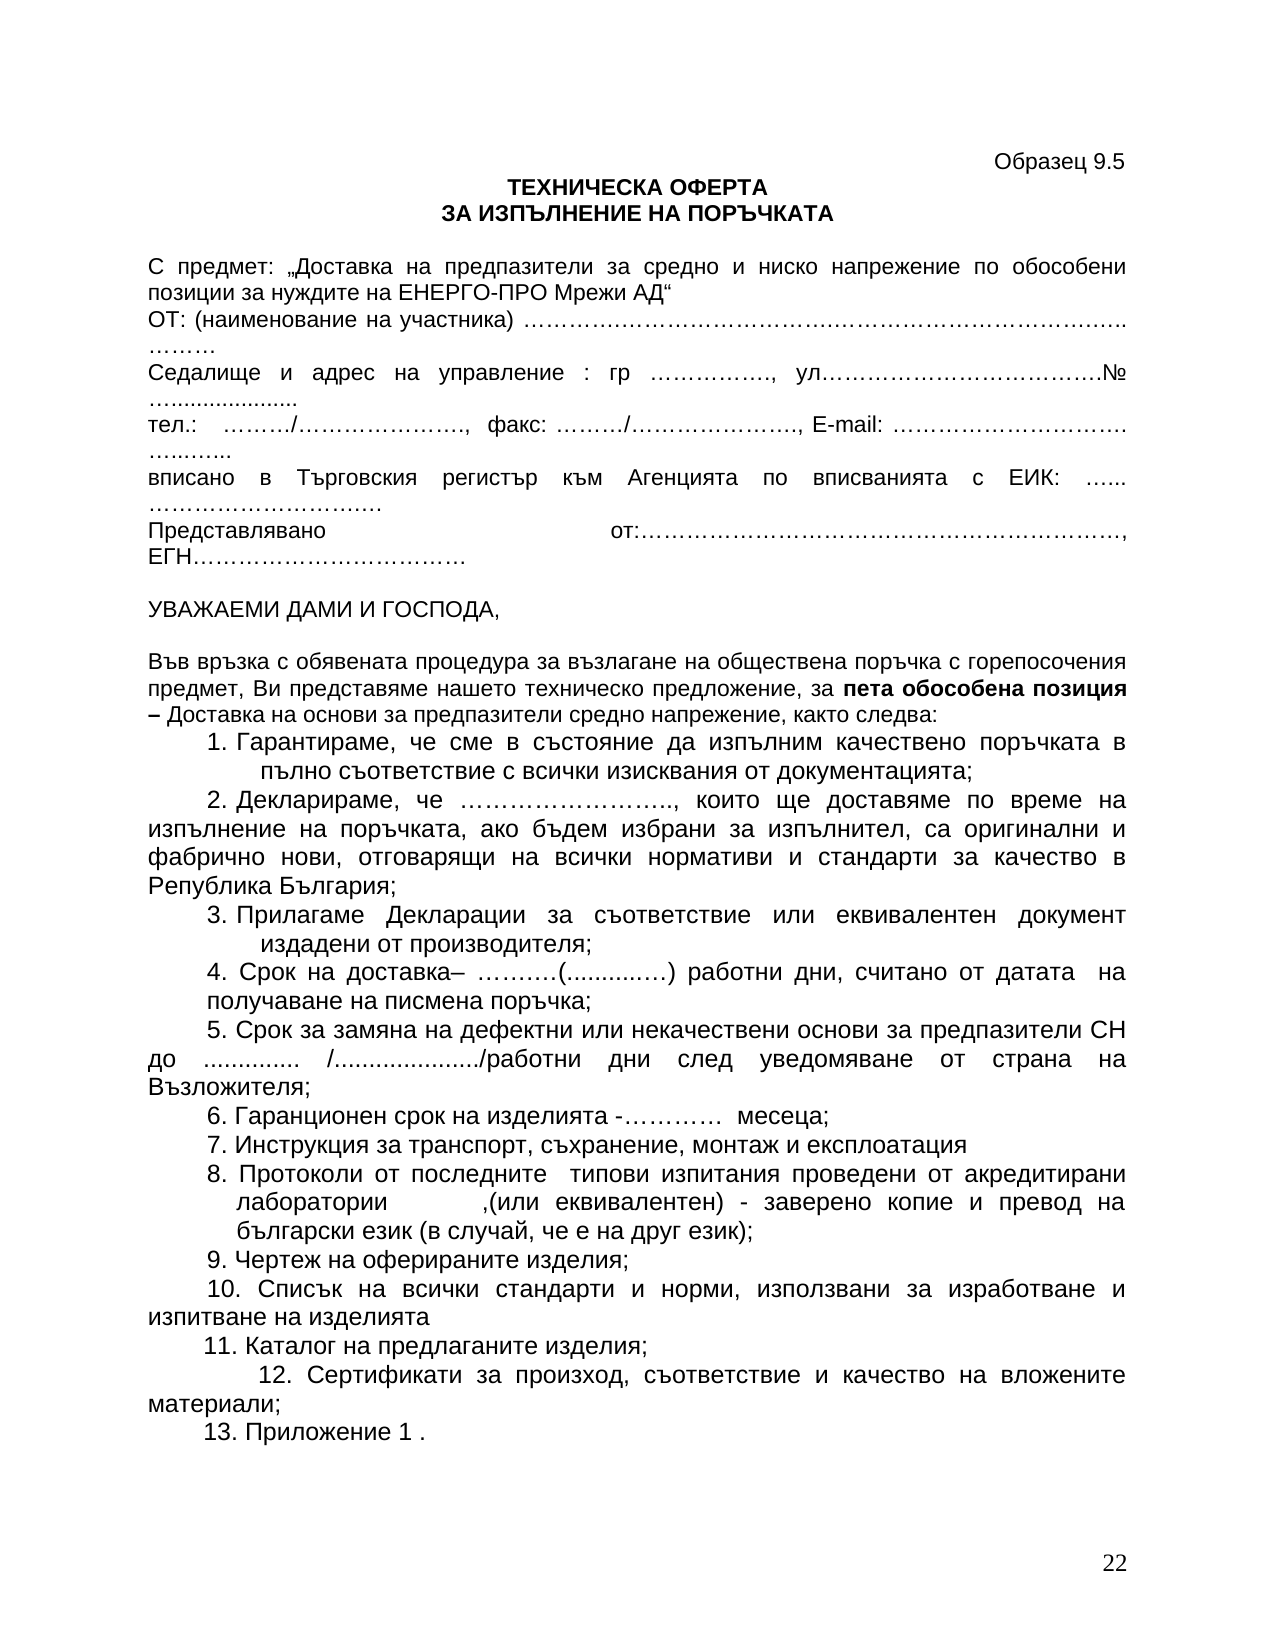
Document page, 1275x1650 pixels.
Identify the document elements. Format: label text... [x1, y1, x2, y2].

text ТЕХНИЧЕСКА ОФЕРТА [148, 174, 1127, 200]
list Прилагаме Декларации за съответствие или еквивалентен документ издадени от производителя; [207, 900, 1127, 957]
text 8. Протоколи от последните типови изпитания проведени от акредитирани лаборатории ,(или еквивалентен) - заверено копие и превод на български език (в случай, че е на друг език); [207, 1159, 1127, 1245]
text 9. Чертеж на оферираните изделия; [148, 1245, 1127, 1274]
text 4. Срок на доставка– …….…(...........…) работни дни, считано от датата на получаване на писмена поръчка; [207, 957, 1127, 1015]
text 5. Срок за замяна на дефектни или некачествени основи за предпазители СН до .............. /...................../работни дни след уведомяване от страна на Възложителя; [148, 1015, 1127, 1101]
text 12. Сертификати за произход, съответствие и качество на вложените материали; [148, 1360, 1127, 1417]
text Образец 9.5 [148, 148, 1127, 174]
text 13. Приложение 1 . [148, 1417, 1127, 1446]
text 7. Инструкция за транспорт, съхранение, монтаж и експлоатация [148, 1130, 1127, 1159]
list Гарантираме, че сме в състояние да изпълним качествено поръчката в пълно съответствие с всички изисквания от документацията; [207, 727, 1127, 785]
text вписано в Търговския регистър към Агенцията по вписванията с ЕИК: …...……………………….… [148, 464, 1127, 517]
text тел.: ………/…………………., факс: ………/…………………., E-mail: ………………………….…...…... [148, 411, 1127, 464]
text Седалище и адрес на управление : гр ……………., ул……………………………….№ ….................... [148, 358, 1127, 411]
text Във връзка с обявената процедура за възлагане на обществена поръчка с горепосочения предмет, Ви представяме нашето техническо предложение, за пета обособена позиция – Доставка на основи за предпазители средно напрежение, както следва: [148, 648, 1127, 727]
text 6. Гаранционен срок на изделията -………… месеца; [148, 1101, 1127, 1130]
text ЗА ИЗПЪЛНЕНИЕ НА ПОРЪЧКАТА [148, 200, 1127, 227]
list Декларираме, че …………………….., които ще доставяме по време на изпълнение на поръчката, ако бъдем избрани за изпълнител, са оригинални и фабрично нови, отговарящи на всички нормативи и стандарти за качество в Република България; [148, 785, 1127, 900]
text С предмет: „Доставка на предпазители за средно и ниско напрежение по обособени позиции за нуждите на ЕНЕРГО-ПРО Мрежи АД“ [148, 253, 1127, 306]
text Представлявано от:………………………………………………………, ЕГН……………………………… [148, 517, 1127, 569]
text УВАЖАЕМИ ДАМИ И ГОСПОДА, [148, 596, 1127, 622]
text ОТ: (наименование на участника) ………….……………………….…………………………….…..……… [148, 306, 1127, 358]
text 11. Каталог на предлаганите изделия; [148, 1331, 1102, 1360]
text 10. Списък на всички стандарти и норми, използвани за изработване и изпитване на изделията [148, 1274, 1127, 1331]
